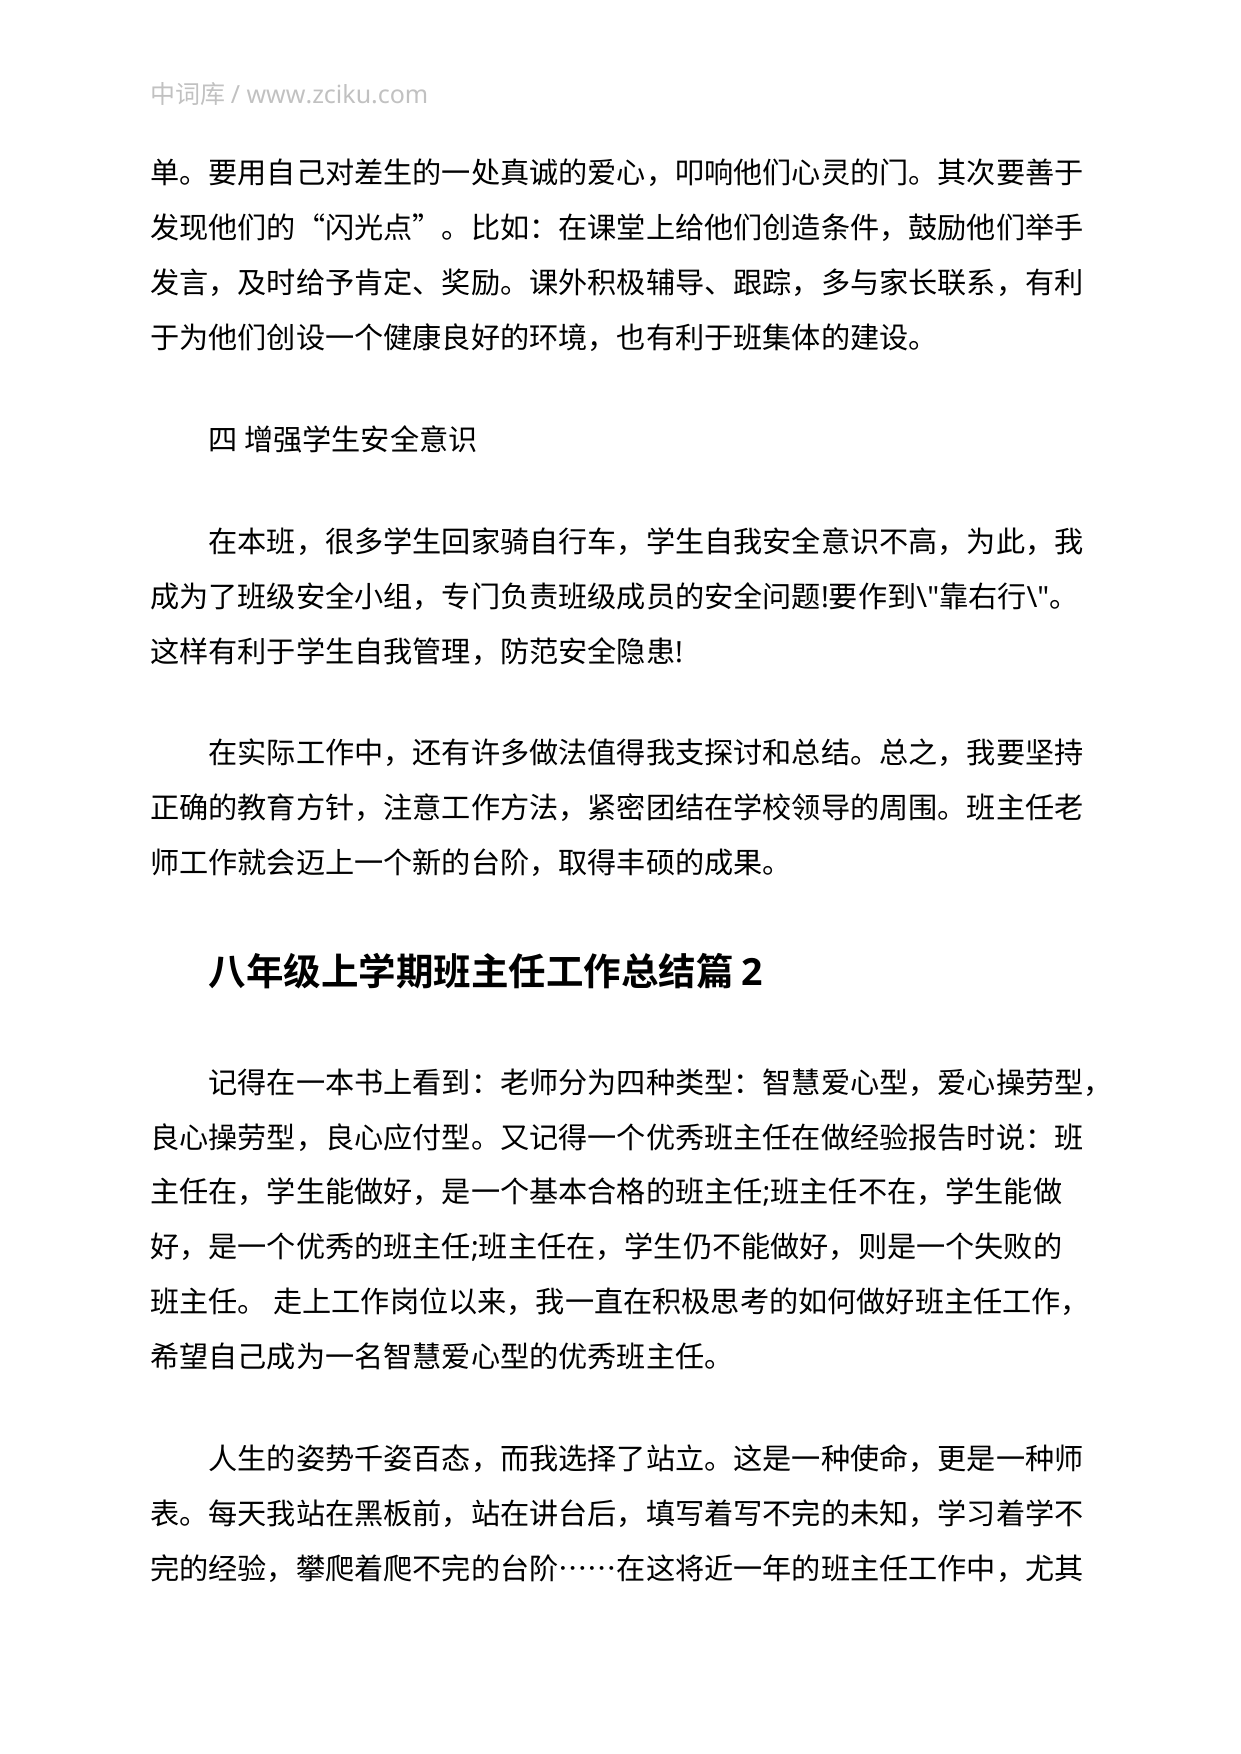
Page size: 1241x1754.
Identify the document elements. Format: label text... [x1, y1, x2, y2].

text 在实际工作中，还有许多做法值得我支探讨和总结。总之，我要坚持正确的教育方针，注意工作方法，紧密团结在学校领导的周围。班主任老师工作就会迈上一个新的台阶，取得丰硕的成果。 [150, 730, 1090, 882]
text 四 增强学生安全意识 [150, 416, 1090, 459]
text 记得在一本书上看到：老师分为四种类型：智慧爱心型，爱心操劳型，良心操劳型，良心应付型。又记得一个优秀班主任在做经验报告时说：班主任在，学生能做好，是一个基本合格的班主任;班主任不在，学生能做好，是一个优秀的班主任;班主任在，学生仍不能做好，则是一个失败的班主任。 走上工作岗位以来，我一直在积极思考的如何做好班主任工作，希望自己成为一名智慧爱心型的优秀班主任。 [150, 1059, 1090, 1376]
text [150, 1436, 1090, 1588]
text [150, 150, 1090, 357]
text 八年级上学期班主任工作总结篇2 [150, 942, 1090, 996]
text 在本班，很多学生回家骑自行车，学生自我安全意识不高，为此，我成为了班级安全小组，专门负责班级成员的安全问题!要作到\"靠右行\"。这样有利于学生自我管理，防范安全隐患! [150, 518, 1090, 671]
